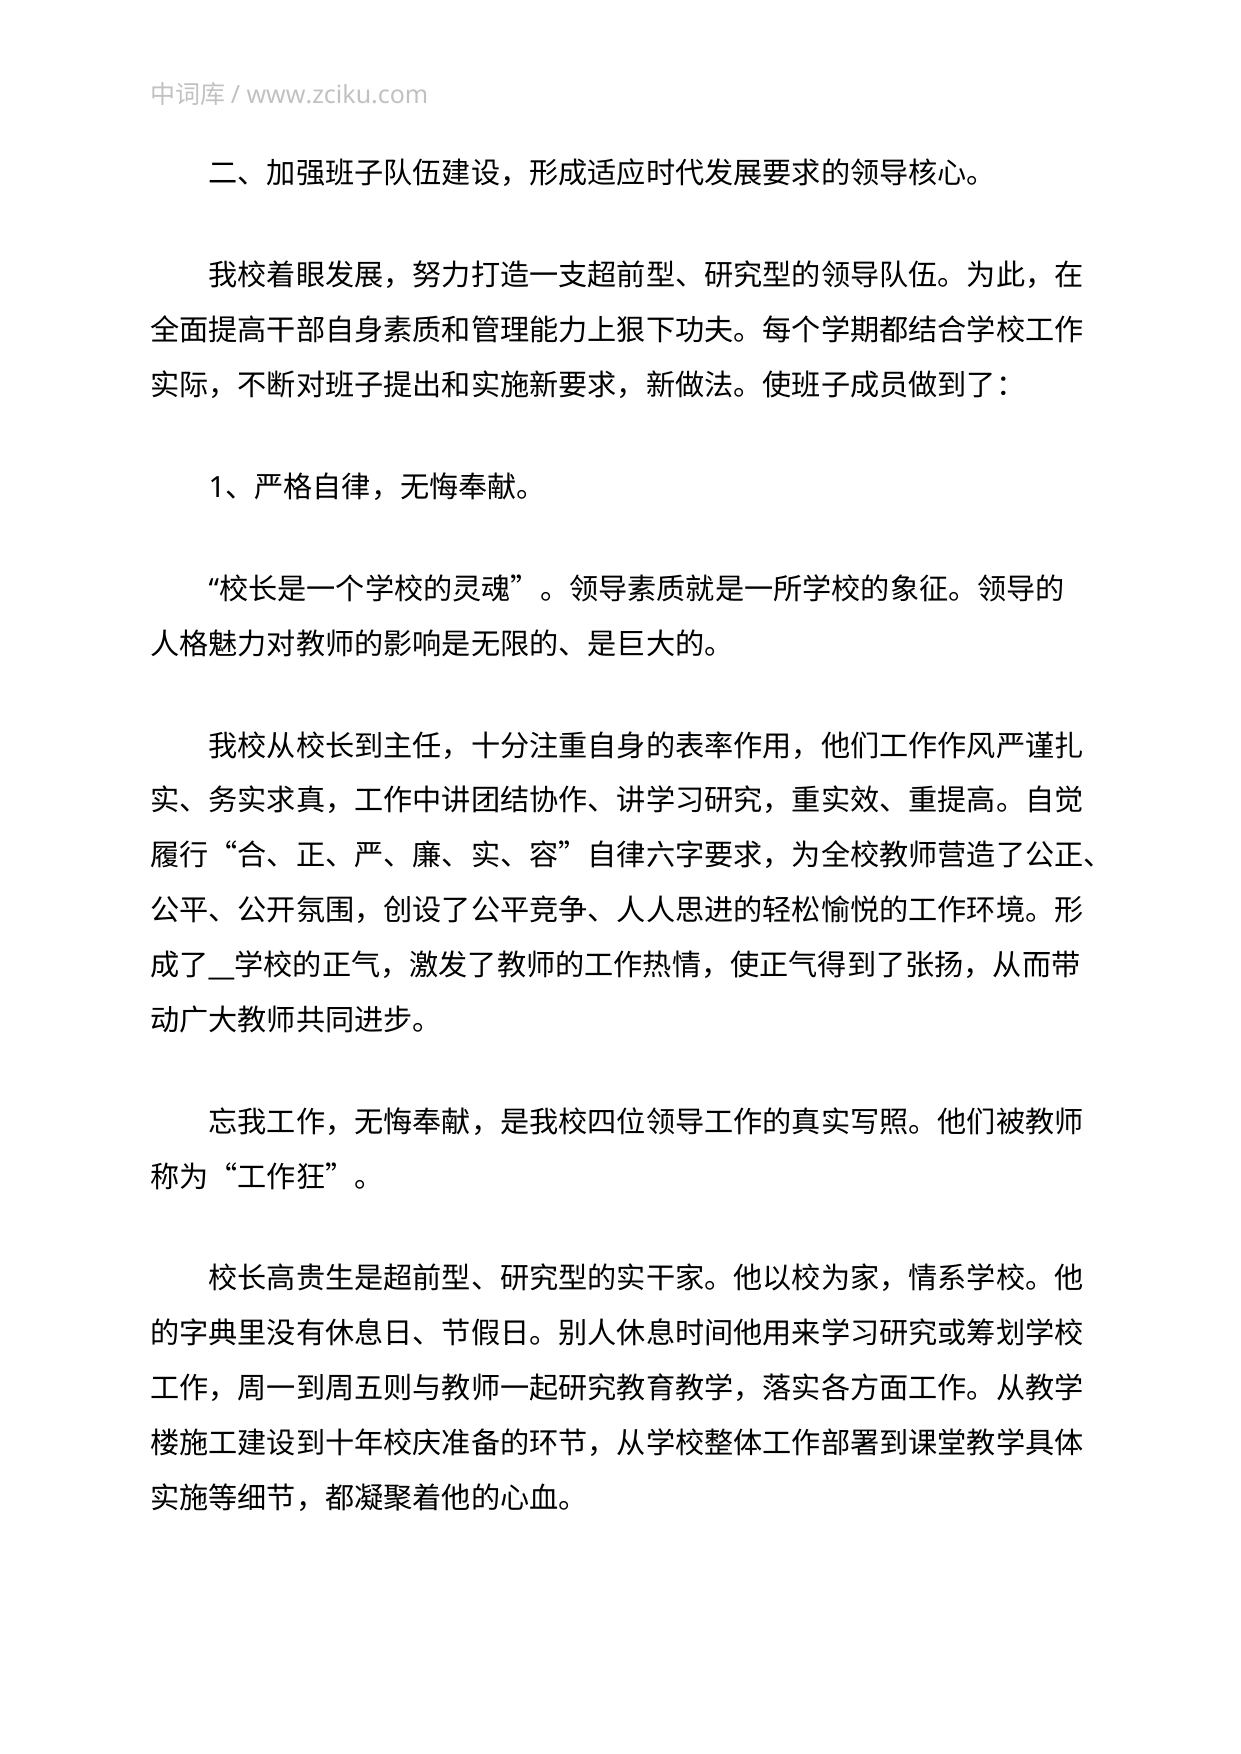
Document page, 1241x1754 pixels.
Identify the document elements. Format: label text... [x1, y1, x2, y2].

text 忘我工作，无悔奉献，是我校四位领导工作的真实写照。他们被教师称为“工作狂”。 [150, 1098, 1090, 1196]
text 1、严格自律，无悔奉献。 [150, 463, 1090, 506]
text 我校着眼发展，努力打造一支超前型、研究型的领导队伍。为此，在全面提高干部自身素质和管理能力上狠下功夫。每个学期都结合学校工作实际，不断对班子提出和实施新要求，新做法。使班子成员做到了： [150, 252, 1090, 404]
text “校长是一个学校的灵魂”。领导素质就是一所学校的象征。领导的人格魅力对教师的影响是无限的、是巨大的。 [150, 565, 1090, 663]
text 校长高贵生是超前型、研究型的实干家。他以校为家，情系学校。他的字典里没有休息日、节假日。别人休息时间他用来学习研究或筹划学校工作，周一到周五则与教师一起研究教育教学，落实各方面工作。从教学楼施工建设到十年校庆准备的环节，从学校整体工作部署到课堂教学具体实施等细节，都凝聚着他的心血。 [150, 1255, 1090, 1517]
text 我校从校长到主任，十分注重自身的表率作用，他们工作作风严谨扎实、务实求真，工作中讲团结协作、讲学习研究，重实效、重提高。自觉履行“合、正、严、廉、实、容”自律六字要求，为全校教师营造了公正、公平、公开氛围，创设了公平竞争、人人思进的轻松愉悦的工作环境。形成了__学校的正气，激发了教师的工作热情，使正气得到了张扬，从而带动广大教师共同进步。 [150, 722, 1090, 1039]
text 二、加强班子队伍建设，形成适应时代发展要求的领导核心。 [150, 150, 1090, 192]
